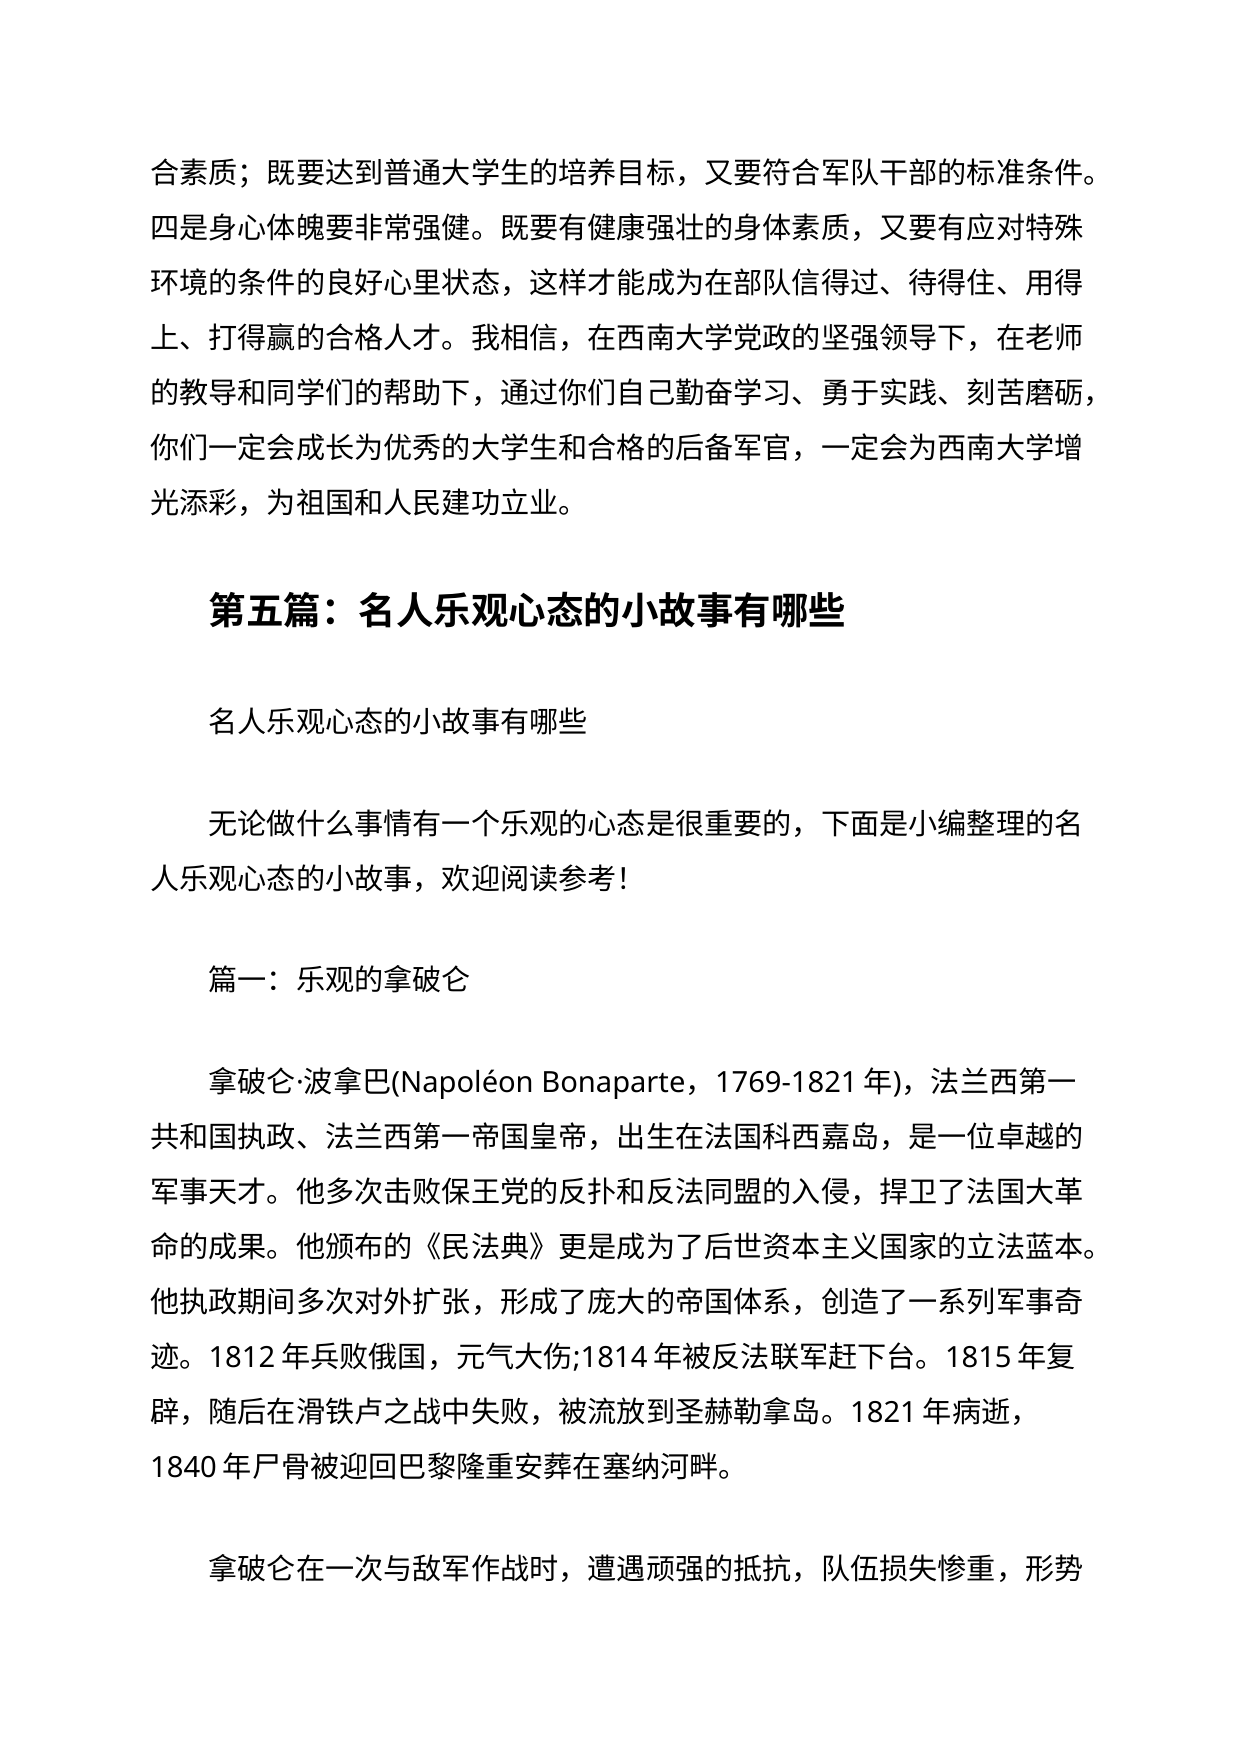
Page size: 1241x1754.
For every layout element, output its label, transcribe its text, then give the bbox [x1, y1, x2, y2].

text 第五篇：名人乐观心态的小故事有哪些 [150, 581, 1090, 635]
text 无论做什么事情有一个乐观的心态是很重要的，下面是小编整理的名人乐观心态的小故事，欢迎阅读参考！ [150, 800, 1090, 897]
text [150, 150, 1090, 522]
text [150, 1545, 1090, 1588]
text 篇一：乐观的拿破仑 [150, 957, 1090, 999]
text 名人乐观心态的小故事有哪些 [150, 698, 1090, 741]
text 拿破仑·波拿巴(Napoléon Bonaparte，1769-1821年)，法兰西第一共和国执政、法兰西第一帝国皇帝，出生在法国科西嘉岛，是一位卓越的军事天才。他多次击败保王党的反扑和反法同盟的入侵，捍卫了法国大革命的成果。他颁布的《民法典》更是成为了后世资本主义国家的立法蓝本。他执政期间多次对外扩张，形成了庞大的帝国体系，创造了一系列军事奇迹。1812年兵败俄国，元气大伤;1814年被反法联军赶下台。1815年复辟，随后在滑铁卢之战中失败，被流放到圣赫勒拿岛。1821年病逝，1840年尸骨被迎回巴黎隆重安葬在塞纳河畔。 [150, 1059, 1090, 1486]
